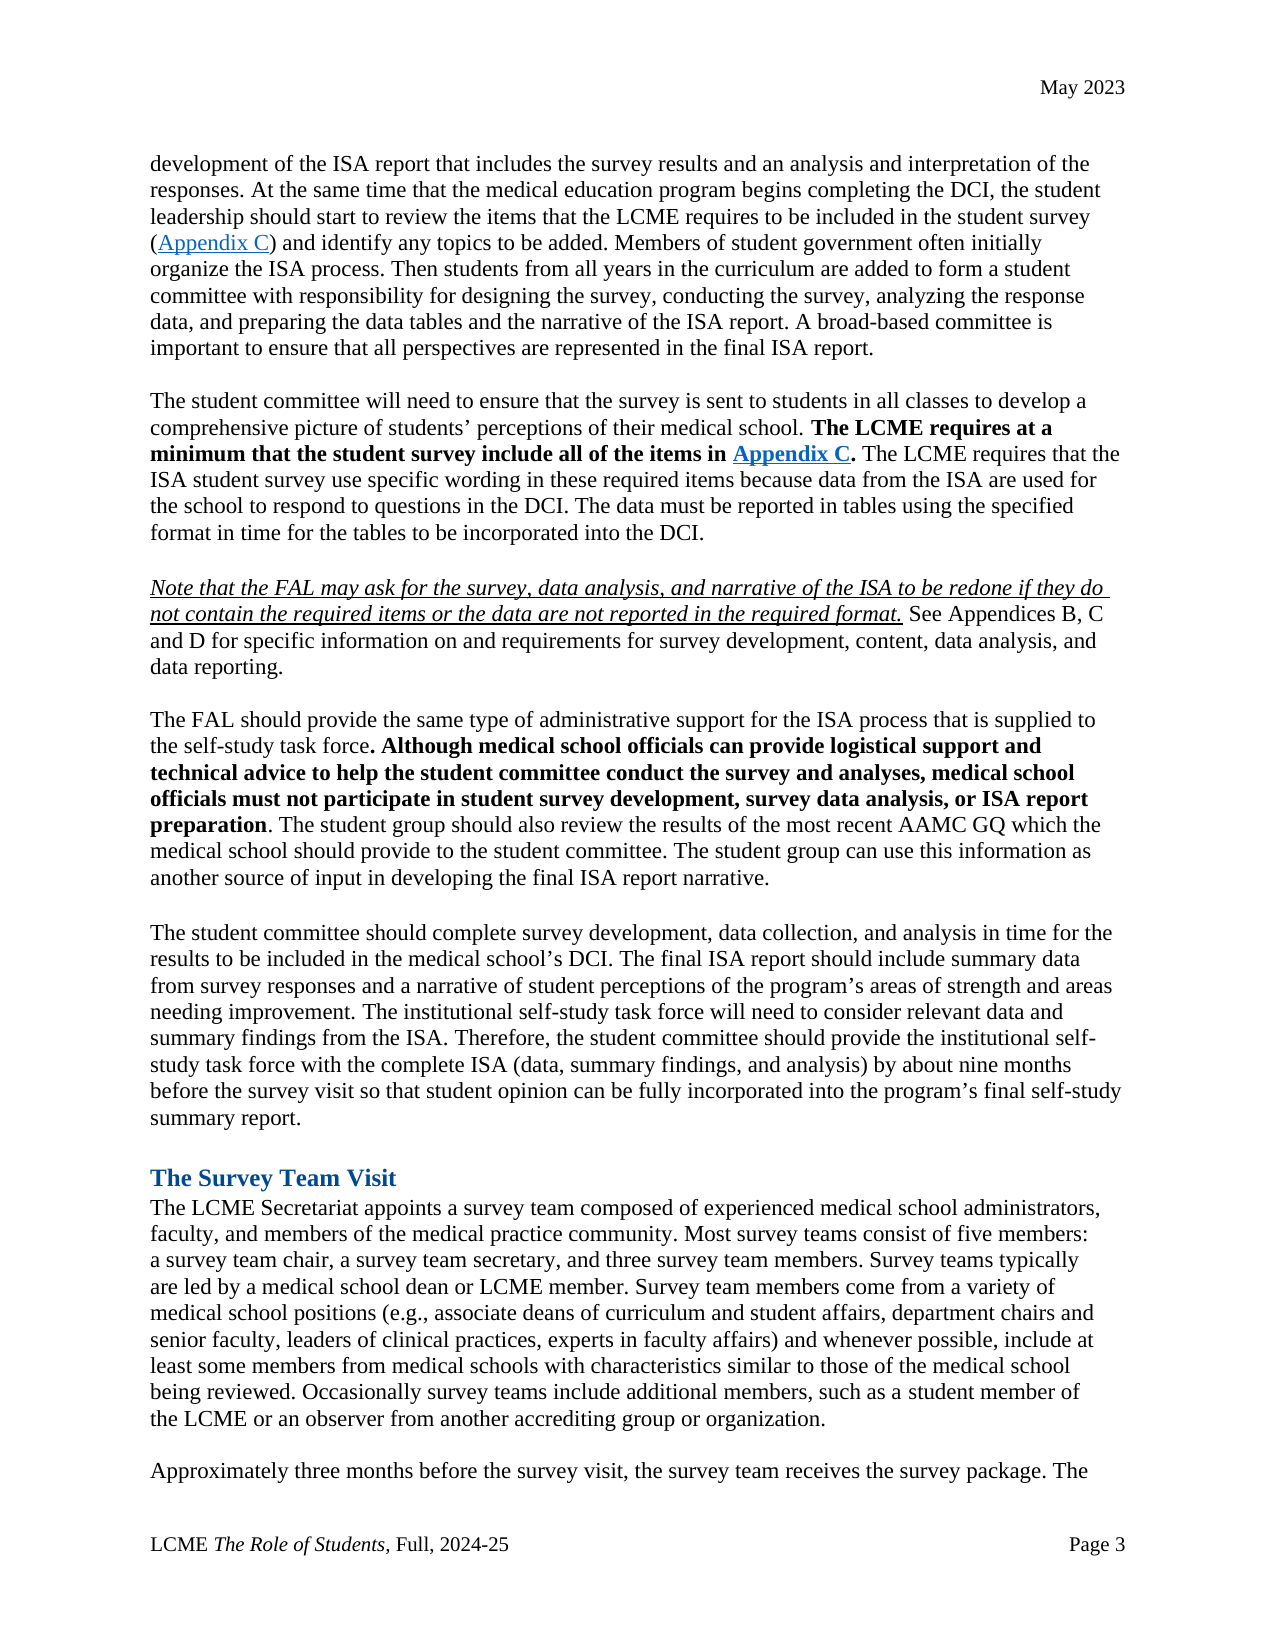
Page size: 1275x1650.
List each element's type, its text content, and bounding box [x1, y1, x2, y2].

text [150, 150, 1125, 361]
text Note that the FAL may ask for the survey, data analysis, and narrative of the ISA to be redone if they do not contain the required items or the data are not reported in the required format. See Appendices B, C and D for specific information on and requirements for survey development, content, data analysis, and data reporting. [150, 574, 1125, 679]
text The LCME Secretariat appoints a survey team composed of experienced medical school administrators, faculty, and members of the medical practice community. Most survey teams consist of five members: a survey team chair, a survey team secretary, and three survey team members. Survey teams typically are led by a medical school dean or LCME member. Survey team members come from a variety of medical school positions (e.g., associate deans of curriculum and student affairs, department chairs and senior faculty, leaders of clinical practices, experts in faculty affairs) and whenever possible, include at least some members from medical schools with characteristics similar to those of the medical school being reviewed. Occasionally survey teams include additional members, such as a student member of the LCME or an observer from another accrediting group or organization. [150, 1194, 1104, 1431]
text The student committee should complete survey development, data collection, and analysis in time for the results to be included in the medical school’s DCI. The final ISA report should include summary data from survey responses and a narrative of student perceptions of the program’s areas of strength and areas needing improvement. The institutional self-study task force will need to consider relevant data and summary findings from the ISA. Therefore, the student committee should provide the institutional self-study task force with the complete ISA (data, summary findings, and analysis) by about nine months before the survey visit so that student opinion can be fully incorporated into the program’s final self-study summary report. [150, 919, 1125, 1130]
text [150, 1457, 1104, 1484]
text The student committee will need to ensure that the survey is sent to students in all classes to develop a comprehensive picture of students’ perceptions of their medical school. The LCME requires at a minimum that the student survey include all of the items in Appendix C. The LCME requires that the ISA student survey use specific wording in these required items because data from the ISA are used for the school to respond to questions in the DCI. The data must be reported in tables using the specified format in time for the tables to be incorporated into the DCI. [150, 387, 1125, 545]
subtitle The Survey Team Visit [150, 1163, 1125, 1192]
text The FAL should provide the same type of administrative support for the ISA process that is supplied to the self-study task force. Although medical school officials can provide logistical support and technical advice to help the student committee conduct the survey and analyses, medical school officials must not participate in student survey development, survey data analysis, or ISA report preparation. The student group should also review the results of the most recent AAMC GQ which the medical school should provide to the student committee. The student group can use this information as another source of input in developing the final ISA report narrative. [150, 706, 1125, 890]
